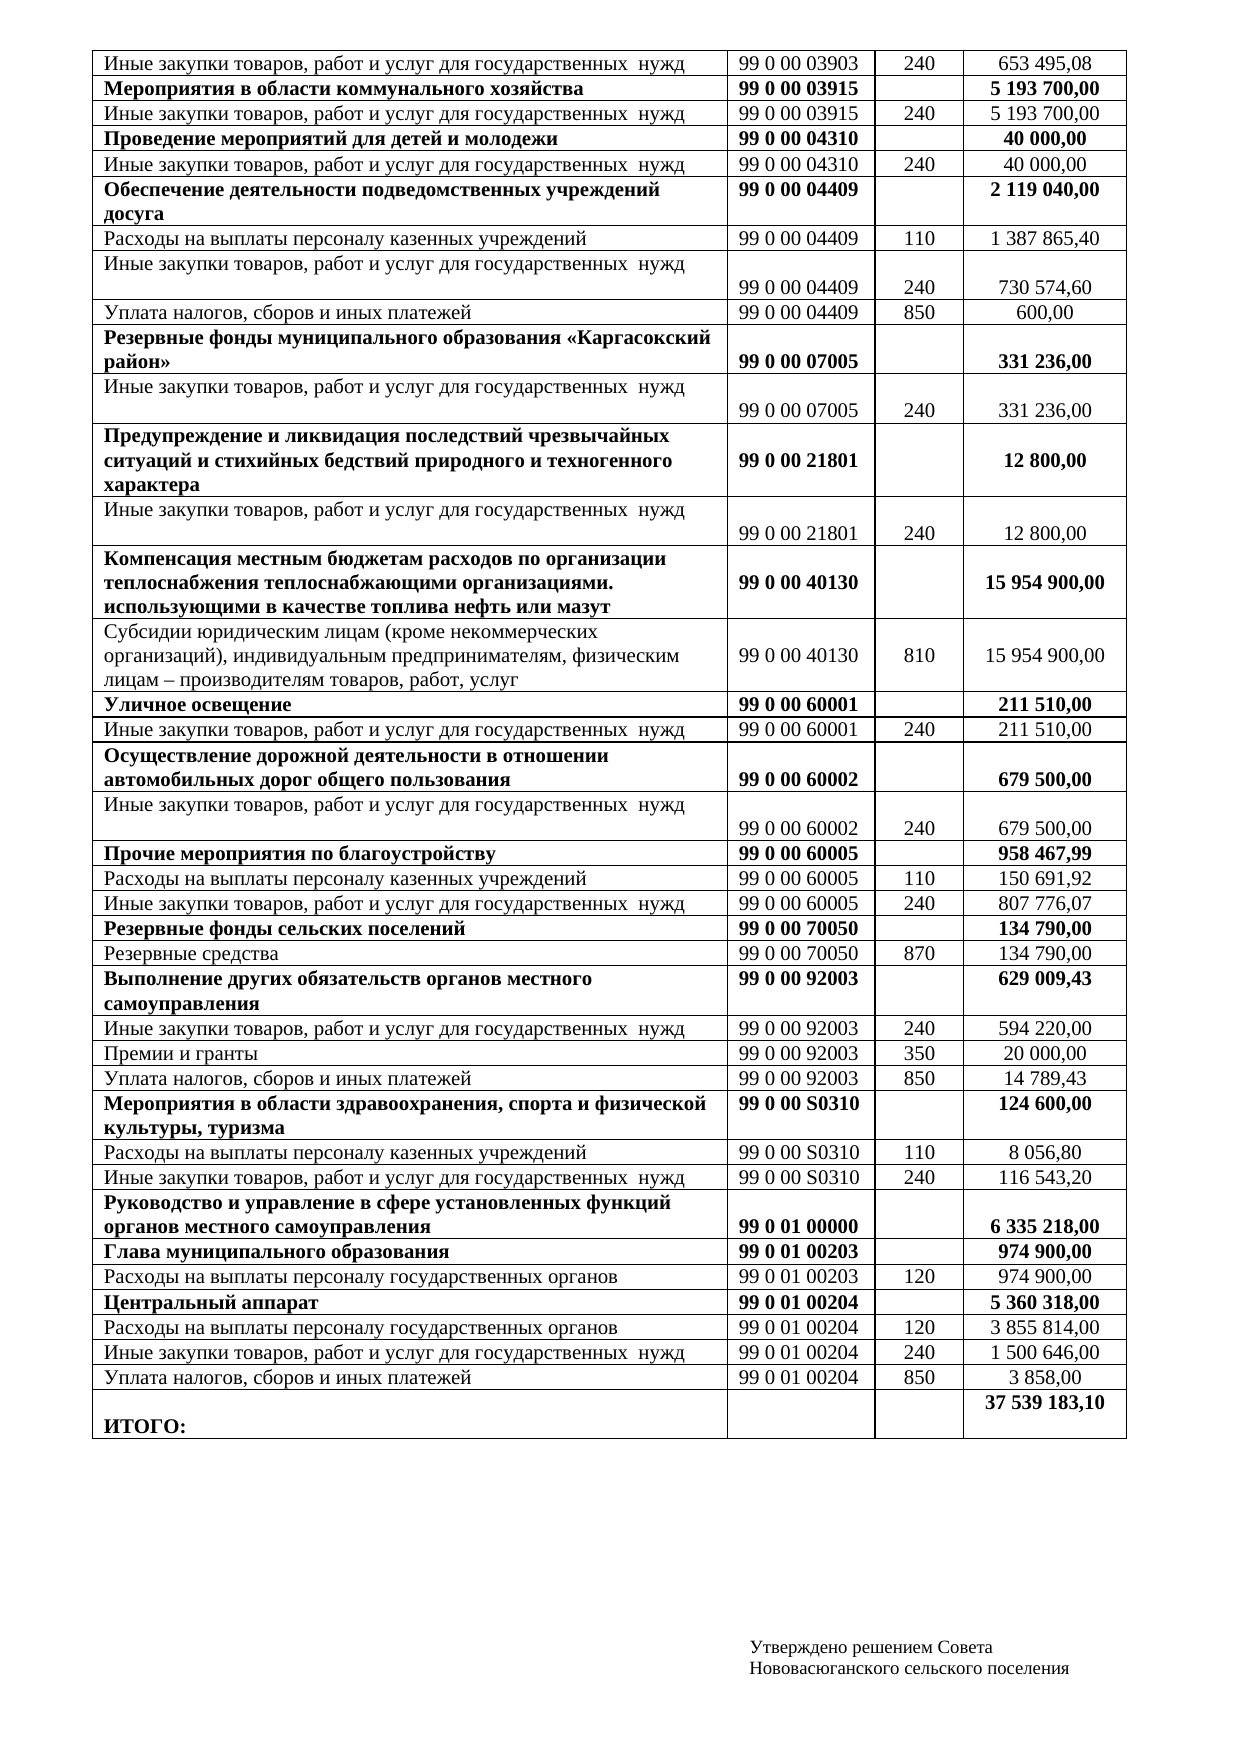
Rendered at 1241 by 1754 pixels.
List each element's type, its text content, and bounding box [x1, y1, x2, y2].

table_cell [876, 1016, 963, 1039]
table_cell Мероприятия в области коммунального хозяйства [93, 76, 727, 100]
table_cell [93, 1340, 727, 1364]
table_cell 99 0 00 60002 [728, 743, 874, 791]
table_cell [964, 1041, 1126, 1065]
table_cell [876, 743, 963, 791]
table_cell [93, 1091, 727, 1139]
table_cell 99 0 00 04409 [728, 226, 874, 250]
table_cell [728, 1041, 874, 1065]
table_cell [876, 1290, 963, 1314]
table_cell 99 0 00 21801 [728, 497, 874, 545]
table_cell 99 0 00 04409 [728, 177, 874, 225]
table_cell Иные закупки товаров, работ и услуг для государственных нужд [93, 718, 727, 741]
table_cell 679 500,00 [964, 792, 1126, 840]
table_cell 850 [876, 300, 963, 324]
table_cell 810 [876, 619, 963, 691]
table_cell 1 387 865,40 [964, 226, 1126, 250]
table_cell 958 467,99 [964, 841, 1126, 865]
table_cell 240 [876, 101, 963, 125]
table_cell 99 0 00 03915 [728, 101, 874, 125]
table_cell Прочие мероприятия по благоустройству [93, 841, 727, 865]
table_cell Иные закупки товаров, работ и услуг для государственных нужд [93, 497, 727, 545]
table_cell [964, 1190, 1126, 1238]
table_cell 40 000,00 [964, 126, 1126, 150]
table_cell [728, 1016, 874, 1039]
table_cell 331 236,00 [964, 374, 1126, 422]
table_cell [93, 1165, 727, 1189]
table_cell Резервные фонды муниципального образования «Каргасокский район» [93, 325, 727, 373]
table_cell 99 0 00 07005 [728, 374, 874, 422]
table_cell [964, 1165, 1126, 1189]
table_cell 99 0 00 60001 [728, 692, 874, 716]
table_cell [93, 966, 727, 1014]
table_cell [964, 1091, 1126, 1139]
table_cell [876, 916, 963, 940]
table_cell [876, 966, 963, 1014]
table_cell Иные закупки товаров, работ и услуг для государственных нужд [93, 891, 727, 915]
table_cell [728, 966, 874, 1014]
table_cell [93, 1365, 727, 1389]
table_cell 110 [876, 866, 963, 890]
table_cell Расходы на выплаты персоналу казенных учреждений [93, 866, 727, 890]
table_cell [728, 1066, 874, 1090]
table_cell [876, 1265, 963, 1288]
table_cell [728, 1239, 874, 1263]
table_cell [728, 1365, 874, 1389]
table_cell 240 [876, 51, 963, 75]
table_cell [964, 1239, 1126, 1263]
table_cell 730 574,60 [964, 251, 1126, 299]
table_cell 99 0 00 04310 [728, 151, 874, 176]
table_cell 5 193 700,00 [964, 101, 1126, 125]
table_cell 99 0 00 03903 [728, 51, 874, 75]
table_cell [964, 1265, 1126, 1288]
table_cell 12 800,00 [964, 424, 1126, 496]
table_cell 99 0 00 60001 [728, 718, 874, 741]
table_cell 807 776,07 [964, 891, 1126, 915]
table_cell 99 0 00 21801 [728, 424, 874, 496]
table_cell 2 119 040,00 [964, 177, 1126, 225]
table_cell [876, 325, 963, 373]
table_cell 5 193 700,00 [964, 76, 1126, 100]
table_cell 240 [876, 891, 963, 915]
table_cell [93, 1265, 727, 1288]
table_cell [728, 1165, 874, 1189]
table_cell 99 0 00 70050 [728, 916, 874, 940]
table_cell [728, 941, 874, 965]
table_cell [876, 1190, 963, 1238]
table_cell Компенсация местным бюджетам расходов по организации теплоснабжения теплоснабжающими организациями. использующими в качестве топлива нефть или мазут [93, 546, 727, 618]
table_cell 99 0 00 40130 [728, 546, 874, 618]
title Утверждено решением Совета [103, 1636, 1181, 1657]
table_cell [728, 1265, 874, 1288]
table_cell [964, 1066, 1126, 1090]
table_cell [876, 424, 963, 496]
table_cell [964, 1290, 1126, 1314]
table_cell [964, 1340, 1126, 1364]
table_cell Иные закупки товаров, работ и услуг для государственных нужд [93, 792, 727, 840]
table_cell Уличное освещение [93, 692, 727, 716]
table_cell 240 [876, 374, 963, 422]
table_cell 40 000,00 [964, 151, 1126, 176]
table_cell [876, 126, 963, 150]
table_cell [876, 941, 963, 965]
table_cell 99 0 00 60002 [728, 792, 874, 840]
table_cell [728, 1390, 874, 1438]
table_cell 99 0 00 60005 [728, 841, 874, 865]
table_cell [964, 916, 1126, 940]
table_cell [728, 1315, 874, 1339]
table_cell Уплата налогов, сборов и иных платежей [93, 300, 727, 324]
table_cell 211 510,00 [964, 692, 1126, 716]
table_cell [876, 177, 963, 225]
table_cell 99 0 00 60005 [728, 891, 874, 915]
table_cell 99 0 00 04409 [728, 300, 874, 324]
table_cell Расходы на выплаты персоналу казенных учреждений [93, 226, 727, 250]
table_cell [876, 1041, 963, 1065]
table_cell 150 691,92 [964, 866, 1126, 890]
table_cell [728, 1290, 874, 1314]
table_cell 110 [876, 226, 963, 250]
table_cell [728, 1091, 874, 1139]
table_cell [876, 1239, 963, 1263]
table_cell 15 954 900,00 [964, 546, 1126, 618]
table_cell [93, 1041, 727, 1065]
table_cell [876, 546, 963, 618]
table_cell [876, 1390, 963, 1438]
table_cell [876, 76, 963, 100]
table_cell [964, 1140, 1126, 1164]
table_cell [93, 151, 727, 176]
table_cell Резервные фонды сельских поселений [93, 916, 727, 940]
table_cell Иные закупки товаров, работ и услуг для государственных нужд [93, 374, 727, 422]
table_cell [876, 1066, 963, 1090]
table_cell 99 0 00 07005 [728, 325, 874, 373]
table_cell [876, 692, 963, 716]
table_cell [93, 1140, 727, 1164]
table_cell 99 0 00 04310 [728, 126, 874, 150]
table_cell Обеспечение деятельности подведомственных учреждений досуга [93, 177, 727, 225]
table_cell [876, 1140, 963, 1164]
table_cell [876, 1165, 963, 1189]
table_cell Субсидии юридическим лицам (кроме некоммерческих организаций), индивидуальным предпринимателям, физическим лицам – производителям товаров, работ, услуг [93, 619, 727, 691]
table_cell 240 [876, 792, 963, 840]
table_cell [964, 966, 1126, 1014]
title Нововасюганского сельского поселения [103, 1657, 1181, 1679]
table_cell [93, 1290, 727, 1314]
table_cell 240 [876, 251, 963, 299]
table_cell Проведение мероприятий для детей и молодежи [93, 126, 727, 150]
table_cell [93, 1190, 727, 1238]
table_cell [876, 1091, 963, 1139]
table_cell 240 [876, 151, 963, 176]
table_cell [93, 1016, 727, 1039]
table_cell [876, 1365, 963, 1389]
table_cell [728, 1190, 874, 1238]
table_cell [876, 841, 963, 865]
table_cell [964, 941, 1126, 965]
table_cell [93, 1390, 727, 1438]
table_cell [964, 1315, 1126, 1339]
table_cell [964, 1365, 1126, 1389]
table_cell 679 500,00 [964, 743, 1126, 791]
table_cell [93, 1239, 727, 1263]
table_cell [93, 51, 727, 75]
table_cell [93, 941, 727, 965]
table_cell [93, 101, 727, 125]
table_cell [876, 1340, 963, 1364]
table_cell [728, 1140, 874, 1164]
table_cell 211 510,00 [964, 718, 1126, 741]
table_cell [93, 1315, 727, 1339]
table_cell 240 [876, 497, 963, 545]
table_cell Предупреждение и ликвидация последствий чрезвычайных ситуаций и стихийных бедствий природного и техногенного характера [93, 424, 727, 496]
table_cell 99 0 00 60005 [728, 866, 874, 890]
table_cell 99 0 00 03915 [728, 76, 874, 100]
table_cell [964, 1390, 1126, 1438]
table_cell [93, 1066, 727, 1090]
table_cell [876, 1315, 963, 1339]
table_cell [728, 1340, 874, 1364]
table_cell 15 954 900,00 [964, 619, 1126, 691]
table_cell Осуществление дорожной деятельности в отношении автомобильных дорог общего пользования [93, 743, 727, 791]
table_cell 99 0 00 40130 [728, 619, 874, 691]
table_cell Иные закупки товаров, работ и услуг для государственных нужд [93, 251, 727, 299]
table_cell 331 236,00 [964, 325, 1126, 373]
table_cell 600,00 [964, 300, 1126, 324]
table_cell 653 495,08 [964, 51, 1126, 75]
table_cell 99 0 00 04409 [728, 251, 874, 299]
table_cell 240 [876, 718, 963, 741]
table_cell 12 800,00 [964, 497, 1126, 545]
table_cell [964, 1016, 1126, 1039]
